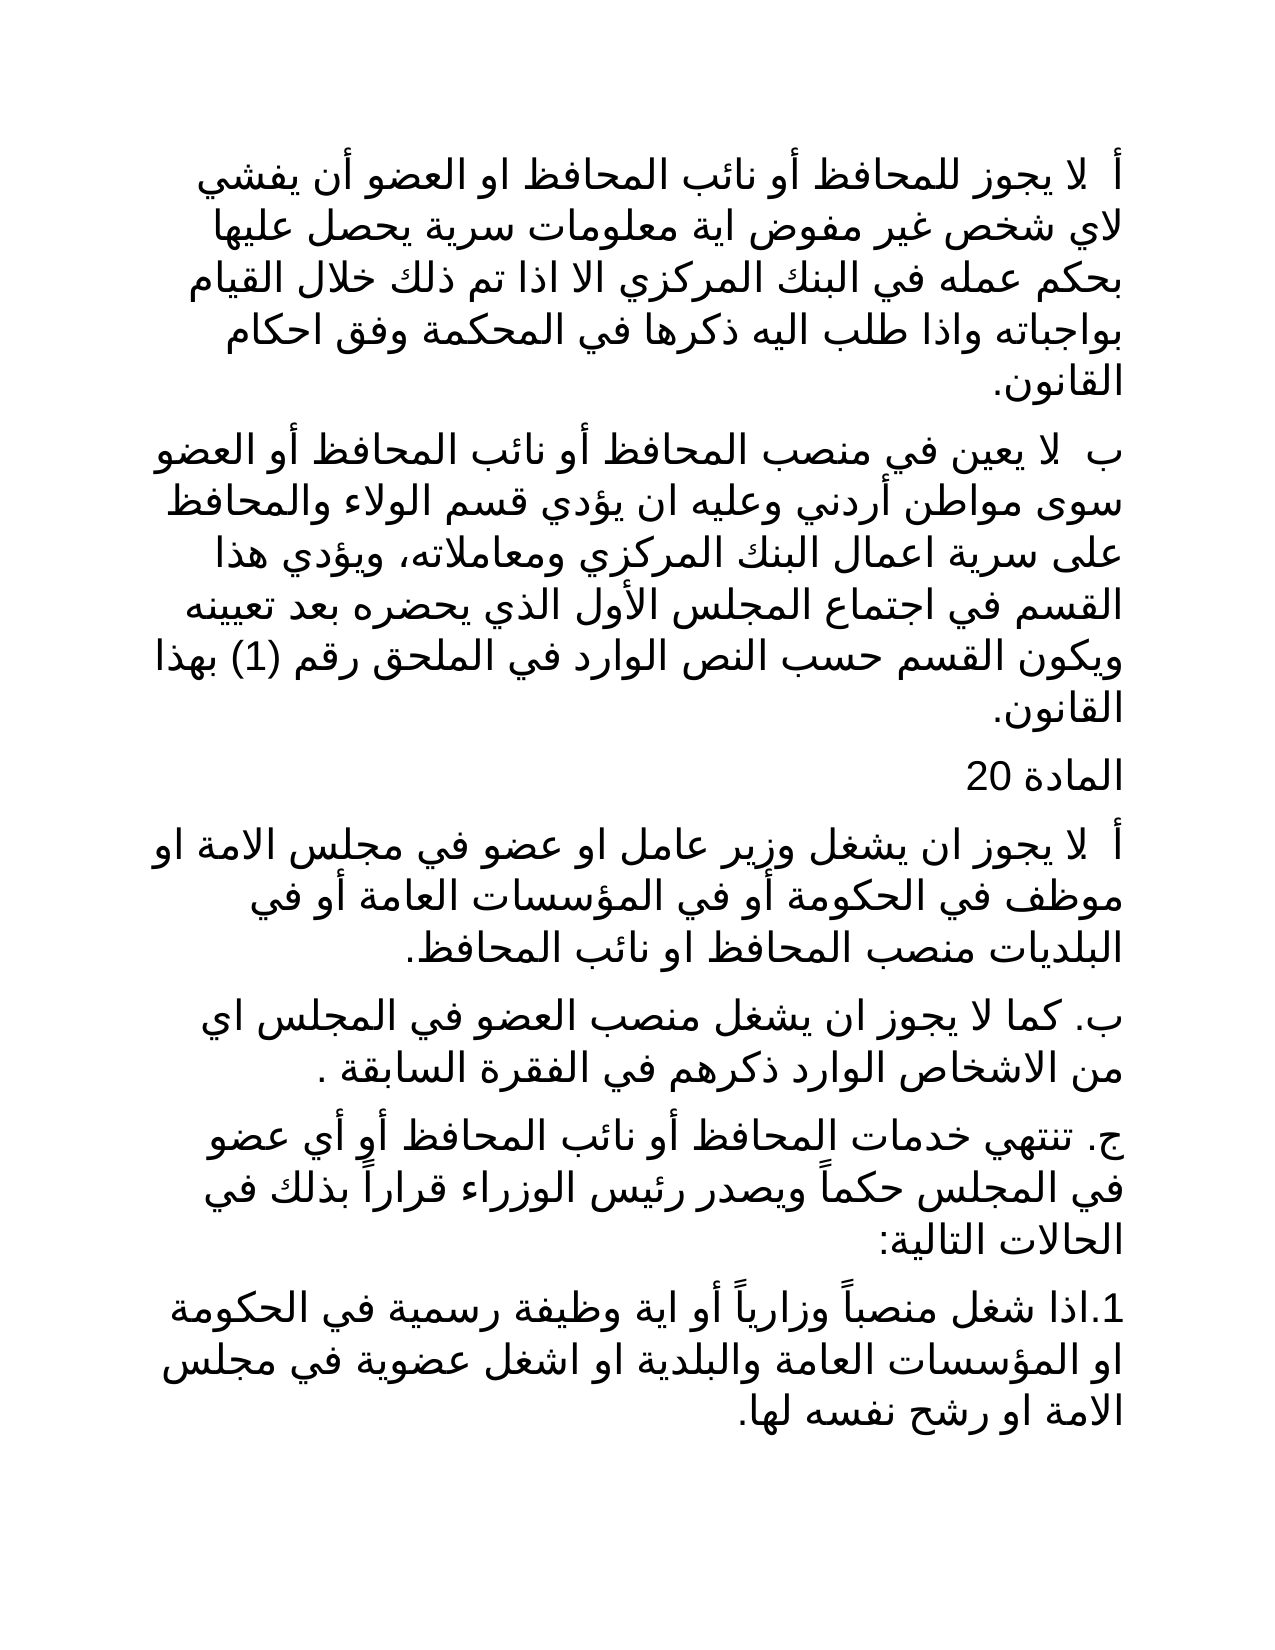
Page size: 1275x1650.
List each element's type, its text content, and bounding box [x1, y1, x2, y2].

text ب. كما لا يجوز ان يشغل منصب العضو في المجلس اي من الاشخاص الوارد ذكرهم في الفقرة السابقة . [150, 992, 1125, 1091]
text أ. لا يجوز ان يشغل وزير عامل او عضو في مجلس الامة او موظف في الحكومة أو في المؤسسات العامة أو في البلديات منصب المحافظ او نائب المحافظ. [150, 820, 1125, 971]
text ب. لا يعين في منصب المحافظ أو نائب المحافظ أو العضو سوى مواطن أردني وعليه ان يؤدي قسم الولاء والمحافظ على سرية اعمال البنك المركزي ومعاملاته، ويؤدي هذا القسم في اجتماع المجلس الأول الذي يحضره بعد تعيينه ويكون القسم حسب النص الوارد في الملحق رقم (1) بهذا القانون. [150, 425, 1125, 731]
text أ. لا يجوز للمحافظ أو نائب المحافظ او العضو أن يفشي لاي شخص غير مفوض اية معلومات سرية يحصل عليها بحكم عمله في البنك المركزي الا اذا تم ذلك خلال القيام بواجباته واذا طلب اليه ذكرها في المحكمة وفق احكام القانون. [150, 150, 1125, 404]
text ج. تنتهي خدمات المحافظ أو نائب المحافظ أو أي عضو في المجلس حكماً ويصدر رئيس الوزراء قراراً بذلك في الحالات التالية: [150, 1112, 1125, 1263]
text المادة 20 [150, 752, 1125, 799]
text 1.اذا شغل منصباً وزارياً أو اية وظيفة رسمية في الحكومة او المؤسسات العامة والبلدية او اشغل عضوية في مجلس الامة او رشح نفسه لها. [150, 1283, 1125, 1434]
